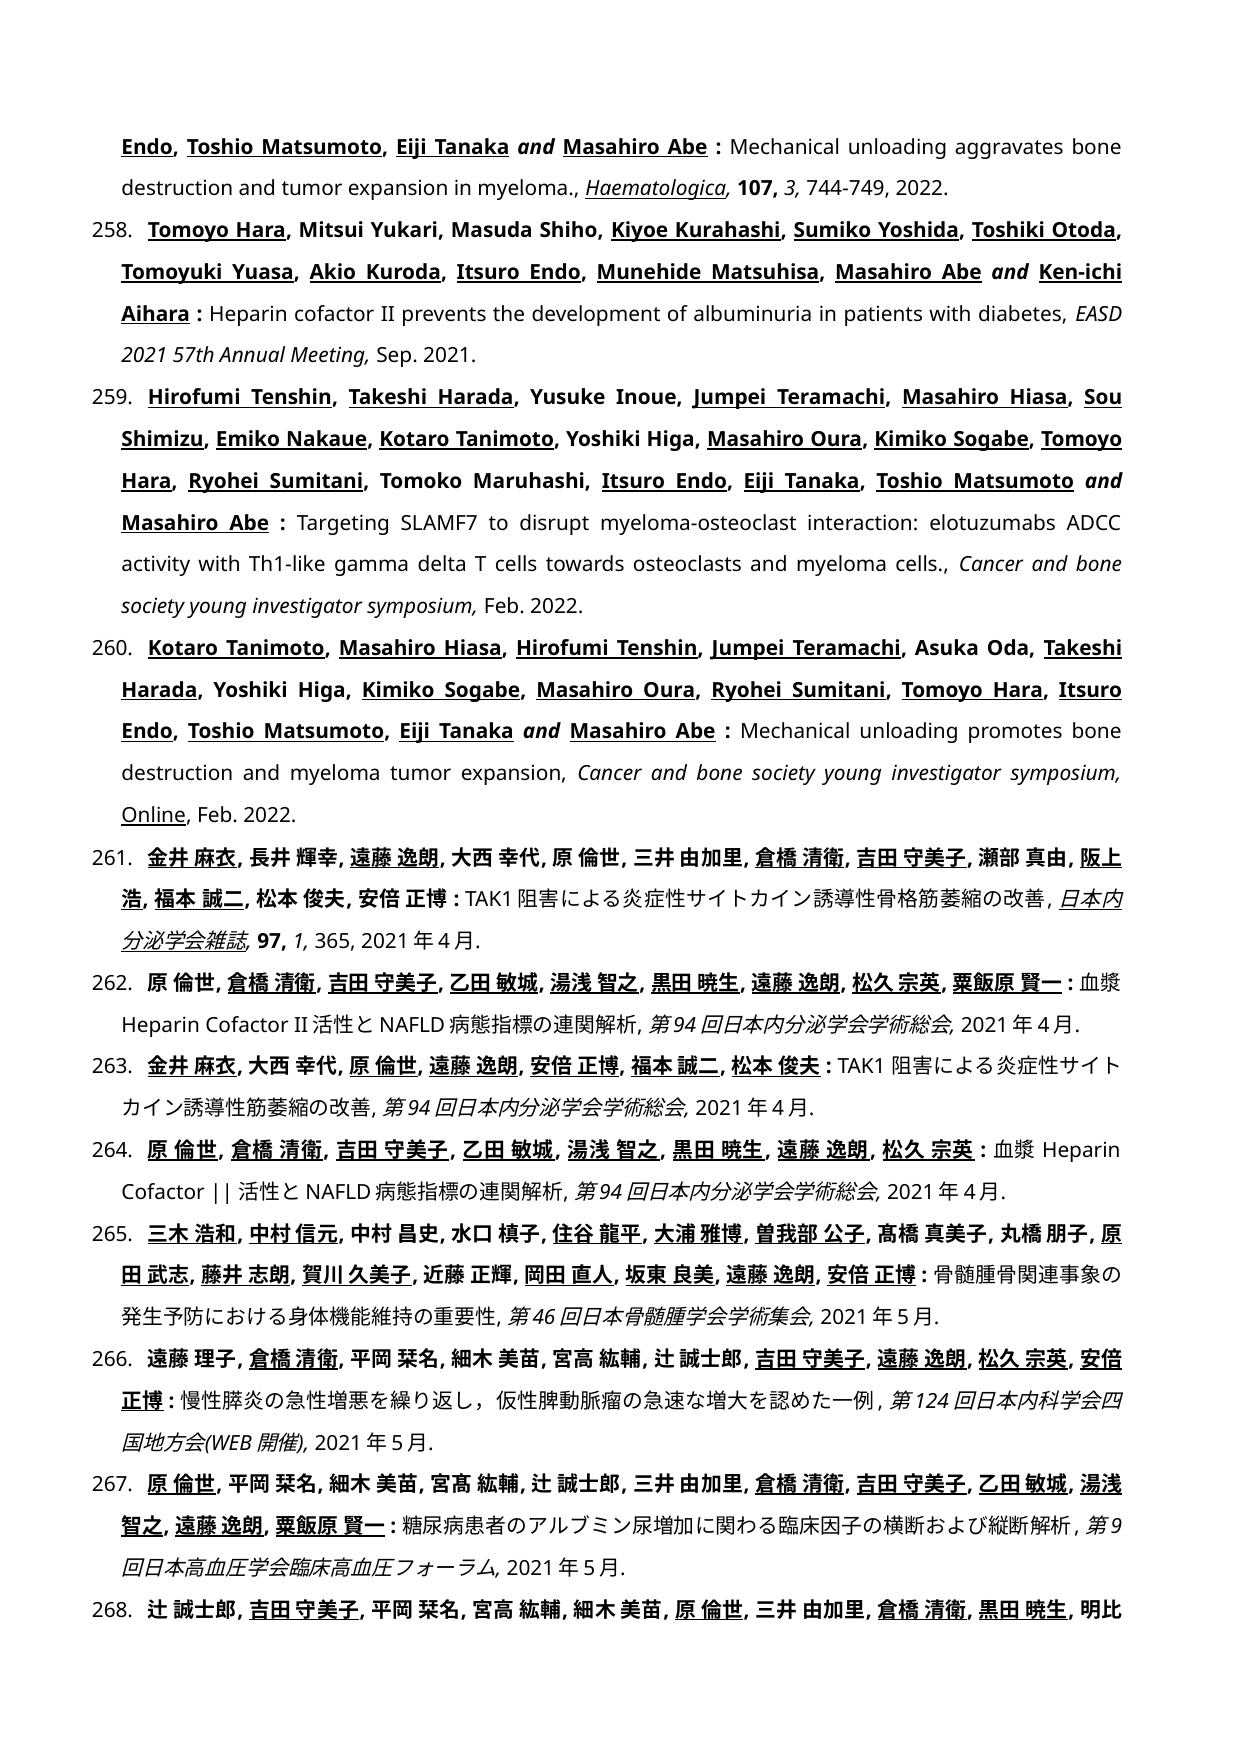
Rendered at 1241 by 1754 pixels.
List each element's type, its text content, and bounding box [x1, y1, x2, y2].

list Tomoyo Hara, Mitsui Yukari, Masuda Shiho, Kiyoe Kurahashi, Sumiko Yoshida, Toshiki Otoda, Tomoyuki Yuasa, Akio Kuroda, Itsuro Endo, Munehide Matsuhisa, Masahiro Abe and Ken-ichi Aihara : Heparin cofactor II prevents the development of albuminuria in patients with diabetes, EASD 2021 57th Annual Meeting, Sep. 2021. [92, 209, 1122, 376]
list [92, 1587, 1122, 1629]
list Kotaro Tanimoto, Masahiro Hiasa, Hirofumi Tenshin, Jumpei Teramachi, Asuka Oda, Takeshi Harada, Yoshiki Higa, Kimiko Sogabe, Masahiro Oura, Ryohei Sumitani, Tomoyo Hara, Itsuro Endo, Toshio Matsumoto, Eiji Tanaka and Masahiro Abe : Mechanical unloading promotes bone destruction and myeloma tumor expansion, Cancer and bone society young investigator symposium, Online, Feb. 2022. [92, 626, 1122, 835]
list Hirofumi Tenshin, Takeshi Harada, Yusuke Inoue, Jumpei Teramachi, Masahiro Hiasa, Sou Shimizu, Emiko Nakaue, Kotaro Tanimoto, Yoshiki Higa, Masahiro Oura, Kimiko Sogabe, Tomoyo Hara, Ryohei Sumitani, Tomoko Maruhashi, Itsuro Endo, Eiji Tanaka, Toshio Matsumoto and Masahiro Abe : Targeting SLAMF7 to disrupt myeloma-osteoclast interaction: elotuzumabs ADCC activity with Th1-like gamma delta T cells towards osteoclasts and myeloma cells., Cancer and bone society young investigator symposium, Feb. 2022. [92, 376, 1122, 626]
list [92, 125, 1122, 209]
list 原 倫世, 倉橋 清衛, 吉田 守美子, 乙田 敏城, 湯浅 智之, 黒田 暁生, 遠藤 逸朗, 松久 宗英 : 血漿 Heparin Cofactor || 活性とNAFLD病態指標の連関解析, 第94回日本内分泌学会学術総会, 2021年4月. [92, 1128, 1122, 1211]
list 遠藤 理子, 倉橋 清衛, 平岡 栞名, 細木 美苗, 宮高 紘輔, 辻 誠士郎, 吉田 守美子, 遠藤 逸朗, 松久 宗英, 安倍 正博 : 慢性膵炎の急性増悪を繰り返し，仮性脾動脈瘤の急速な増大を認めた一例, 第124回日本内科学会四国地方会(WEB開催), 2021年5月. [92, 1336, 1122, 1462]
list 金井 麻衣, 大西 幸代, 原 倫世, 遠藤 逸朗, 安倍 正博, 福本 誠二, 松本 俊夫 : TAK1 阻害による炎症性サイトカイン誘導性筋萎縮の改善, 第94回日本内分泌学会学術総会, 2021年4月. [92, 1044, 1122, 1128]
list 原 倫世, 倉橋 清衛, 吉田 守美子, 乙田 敏城, 湯浅 智之, 黒田 暁生, 遠藤 逸朗, 松久 宗英, 粟飯原 賢一 : 血漿Heparin Cofactor II活性とNAFLD病態指標の連関解析, 第94回日本内分泌学会学術総会, 2021年4月. [92, 961, 1122, 1044]
list 三木 浩和, 中村 信元, 中村 昌史, 水口 槙子, 住谷 龍平, 大浦 雅博, 曽我部 公子, 髙橋 真美子, 丸橋 朋子, 原田 武志, 藤井 志朗, 賀川 久美子, 近藤 正輝, 岡田 直人, 坂東 良美, 遠藤 逸朗, 安倍 正博 : 骨髄腫骨関連事象の発生予防における身体機能維持の重要性, 第46回日本骨髄腫学会学術集会, 2021年5月. [92, 1211, 1122, 1336]
list 金井 麻衣, 長井 輝幸, 遠藤 逸朗, 大西 幸代, 原 倫世, 三井 由加里, 倉橋 清衛, 吉田 守美子, 瀬部 真由, 阪上 浩, 福本 誠二, 松本 俊夫, 安倍 正博 : TAK1阻害による炎症性サイトカイン誘導性骨格筋萎縮の改善, 日本内分泌学会雑誌, 97, 1, 365, 2021年4月. [92, 835, 1122, 961]
list 原 倫世, 平岡 栞名, 細木 美苗, 宮髙 紘輔, 辻 誠士郎, 三井 由加里, 倉橋 清衛, 吉田 守美子, 乙田 敏城, 湯浅 智之, 遠藤 逸朗, 粟飯原 賢一 : 糖尿病患者のアルブミン尿増加に関わる臨床因子の横断および縦断解析, 第9回日本高血圧学会臨床高血圧フォーラム, 2021年5月. [92, 1462, 1122, 1587]
